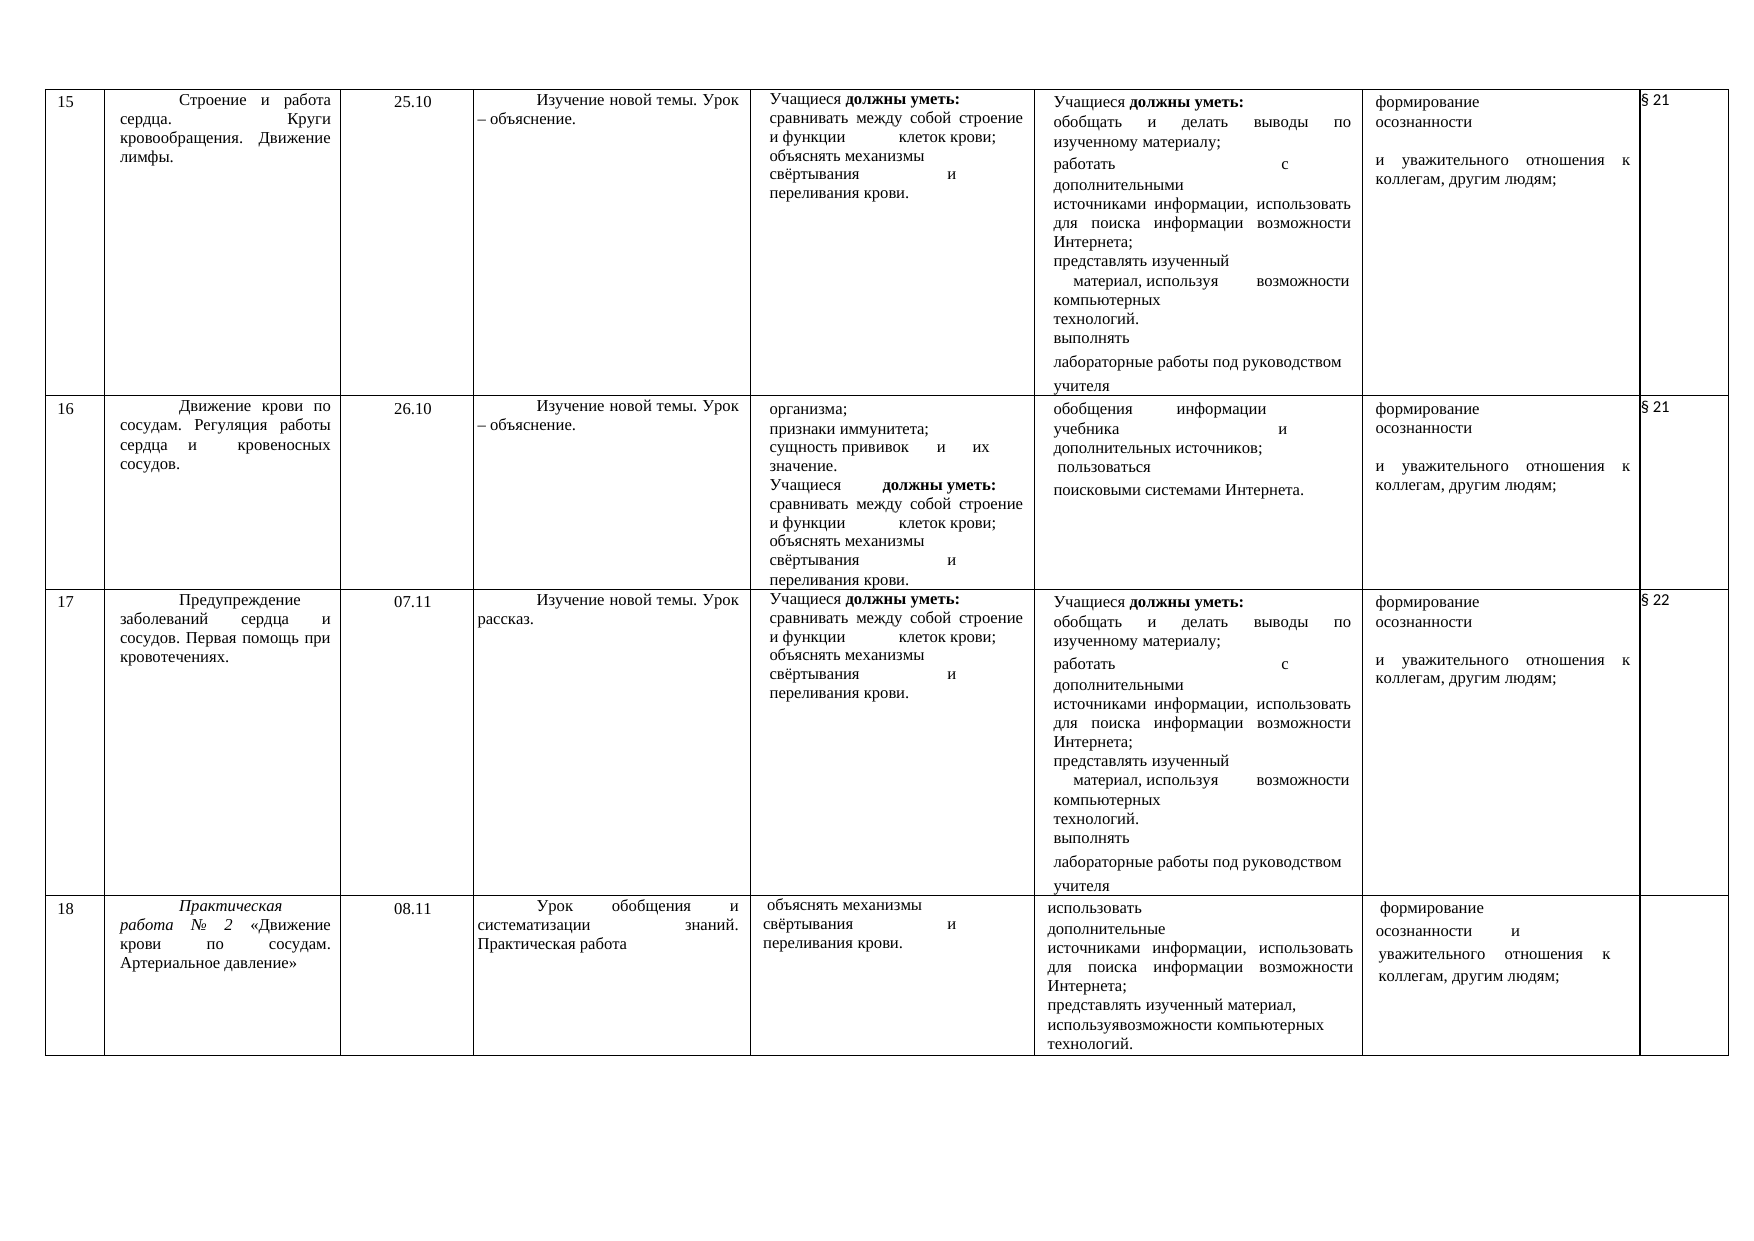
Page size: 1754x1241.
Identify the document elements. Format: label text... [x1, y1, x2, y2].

table_cell § 21 [1641, 396, 1728, 588]
table_cell объяснять механизмы свёртывания и переливания крови. [751, 896, 1034, 1055]
table_cell 16 [46, 396, 104, 588]
table_cell Изучение новой темы. Урок – объяснение. [474, 396, 750, 588]
table_cell [1641, 896, 1728, 1055]
table_cell 18 [46, 896, 104, 1055]
table_cell Строение и работа сердца. Круги кровообращения. Движение лимфы. [105, 90, 340, 395]
table_cell Практическая работа № 2 «Движение крови по сосудам. Артериальное давление» [105, 896, 340, 1055]
table_cell 07.11 [341, 590, 473, 895]
table_cell 26.10 [341, 396, 473, 588]
table_cell Движение крови по сосудам. Регуляция работы сердца и кровеносных сосудов. [105, 396, 340, 588]
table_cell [474, 90, 750, 395]
table_cell формирование осознанности и уважительного отношения к коллегам, другим людям; [1363, 396, 1639, 588]
table_cell 15 [46, 90, 104, 395]
table_cell Предупреждение заболеваний сердца и сосудов. Первая помощь при кровотечениях. [105, 590, 340, 895]
table_cell формирование осознанности и уважительного отношения к коллегам, другим людям; [1363, 590, 1639, 895]
table_cell Учащиеся должны уметь: обобщать и делать выводы по изученному материалу; работать с дополнительными источниками информации, использовать для поиска информации возможности Интернета; представлять изученный материал, используя возможности компьютерных технологий. выполнять лабораторные работы под руководством учителя [1035, 90, 1362, 395]
table_cell формирование осознанности и уважительного отношения к коллегам, другим людям; [1363, 896, 1639, 1055]
table_cell 08.11 [341, 896, 473, 1055]
table_cell формирование осознанности и уважительного отношения к коллегам, другим людям; [1363, 90, 1639, 395]
table_cell 25.10 [341, 90, 473, 395]
table_cell Учащиеся должны уметь: сравнивать между собой строение и функции клеток крови; объяснять механизмы свёртывания и переливания крови. [751, 90, 1034, 395]
table_cell Учащиеся должны уметь: сравнивать между собой строение и функции клеток крови; объяснять механизмы свёртывания и переливания крови. [751, 590, 1034, 895]
table_cell § 22 [1641, 590, 1728, 895]
table_cell Урок обобщения и систематизации знаний. Практическая работа [474, 896, 750, 1055]
table_cell Учащиеся должны уметь: обобщать и делать выводы по изученному материалу; работать с дополнительными источниками информации, использовать для поиска информации возможности Интернета; представлять изученный материал, используя возможности компьютерных технологий. выполнять лабораторные работы под руководством учителя [1035, 590, 1362, 895]
table_cell организма; признаки иммунитета; сущность прививок и их значение. Учащиеся должны уметь: сравнивать между собой строение и функции клеток крови; объяснять механизмы свёртывания и переливания крови. [751, 396, 1034, 588]
table_cell § 21 [1641, 90, 1728, 395]
table_cell Изучение новой темы. Урок рассказ. [474, 590, 750, 895]
table_cell использовать дополнительные источниками информации, использовать для поиска информации возможности Интернета; представлять изученный материал, используявозможности компьютерных технологий. [1035, 896, 1362, 1055]
table_cell 17 [46, 590, 104, 895]
table_cell обобщения информации учебника и дополнительных источников; пользоваться поисковыми системами Интернета. [1035, 396, 1362, 588]
